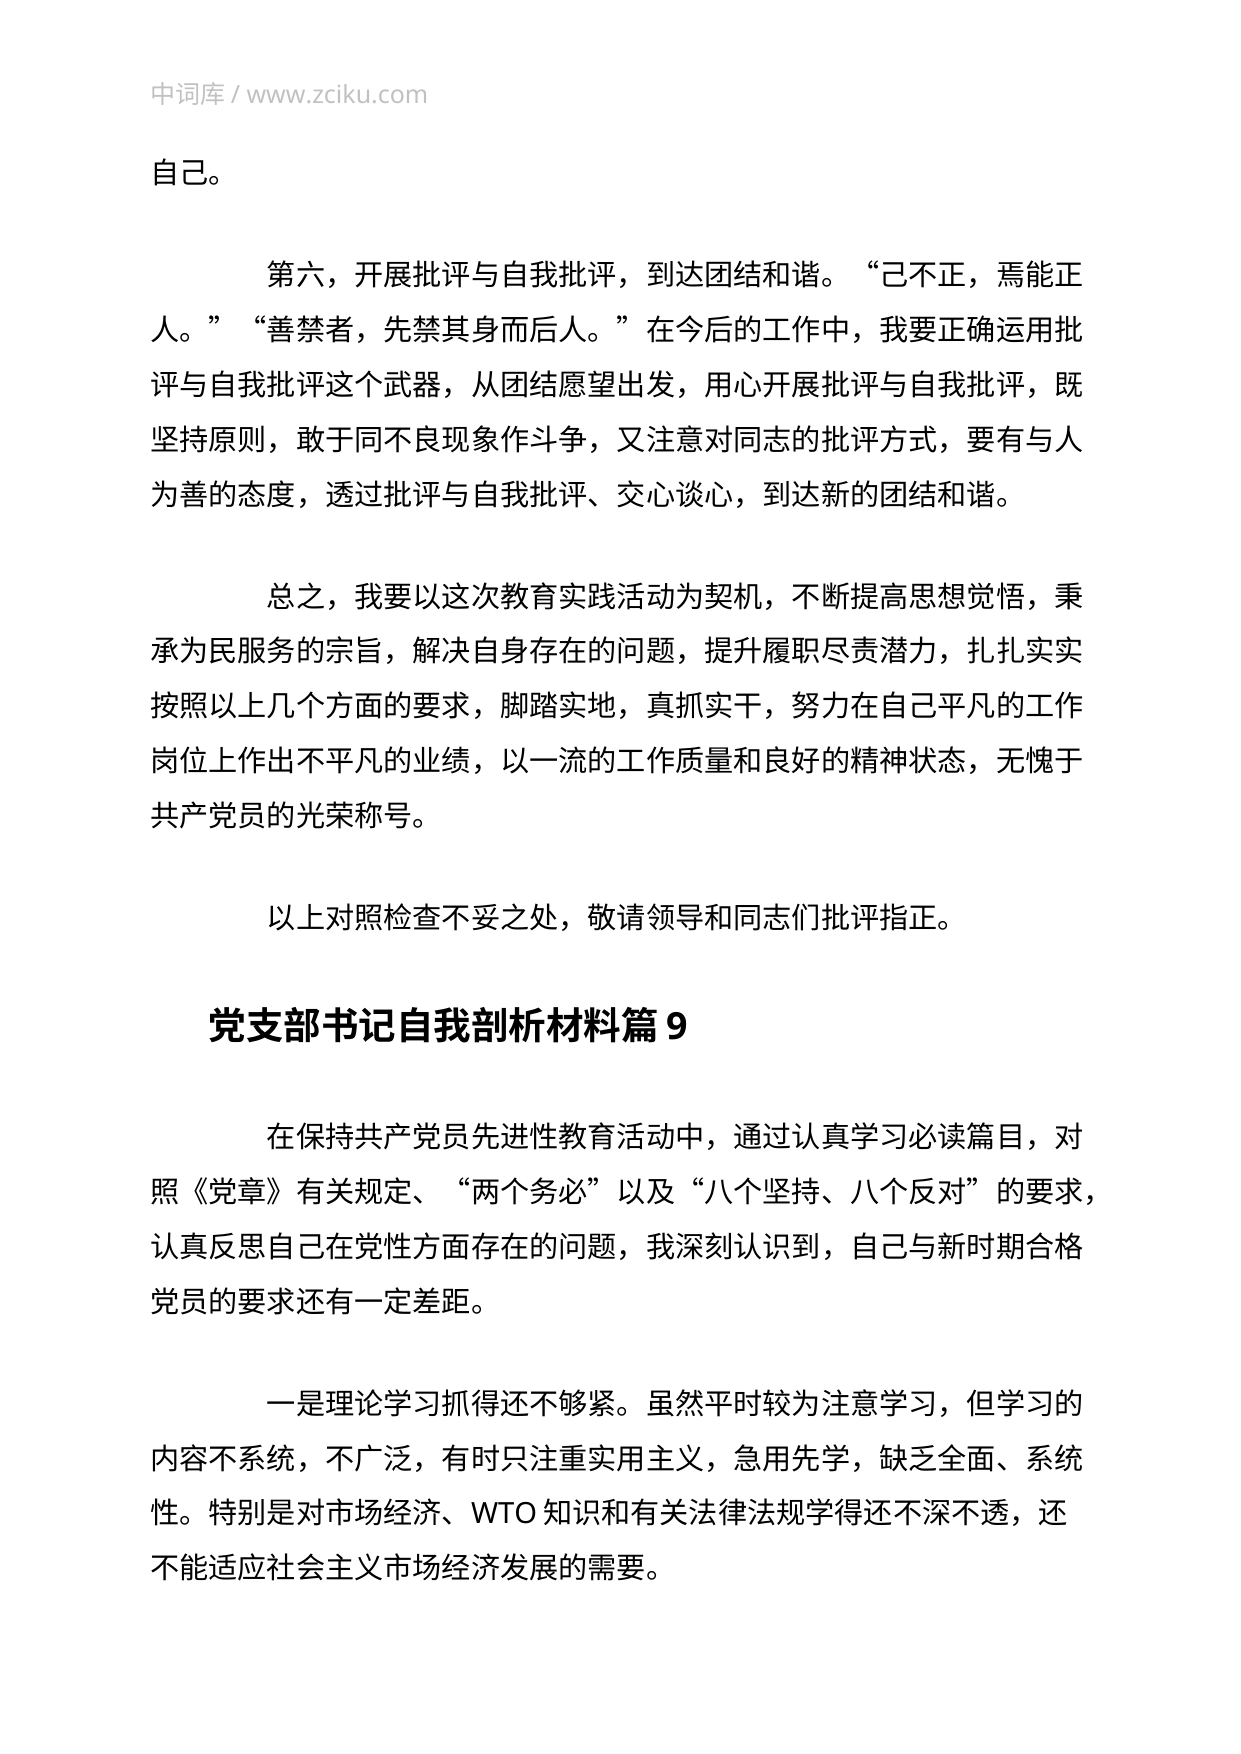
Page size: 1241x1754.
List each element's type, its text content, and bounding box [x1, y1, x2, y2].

text 第六，开展批评与自我批评，到达团结和谐。“己不正，焉能正人。”“善禁者，先禁其身而后人。”在今后的工作中，我要正确运用批评与自我批评这个武器，从团结愿望出发，用心开展批评与自我批评，既坚持原则，敢于同不良现象作斗争，又注意对同志的批评方式，要有与人为善的态度，透过批评与自我批评、交心谈心，到达新的团结和谐。 [150, 252, 1090, 514]
text 党支部书记自我剖析材料篇9 [150, 996, 1090, 1051]
text 一是理论学习抓得还不够紧。虽然平时较为注意学习，但学习的内容不系统，不广泛，有时只注重实用主义，急用先学，缺乏全面、系统性。特别是对市场经济、WTO知识和有关法律法规学得还不深不透，还不能适应社会主义市场经济发展的需要。 [150, 1380, 1090, 1587]
text 总之，我要以这次教育实践活动为契机，不断提高思想觉悟，秉承为民服务的宗旨，解决自身存在的问题，提升履职尽责潜力，扎扎实实按照以上几个方面的要求，脚踏实地，真抓实干，努力在自己平凡的工作岗位上作出不平凡的业绩，以一流的工作质量和良好的精神状态，无愧于共产党员的光荣称号。 [150, 573, 1090, 835]
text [150, 150, 1090, 192]
text 在保持共产党员先进性教育活动中，通过认真学习必读篇目，对照《党章》有关规定、“两个务必”以及“八个坚持、八个反对”的要求，认真反思自己在党性方面存在的问题，我深刻认识到，自己与新时期合格党员的要求还有一定差距。 [150, 1114, 1090, 1321]
text 以上对照检查不妥之处，敬请领导和同志们批评指正。 [150, 894, 1090, 937]
